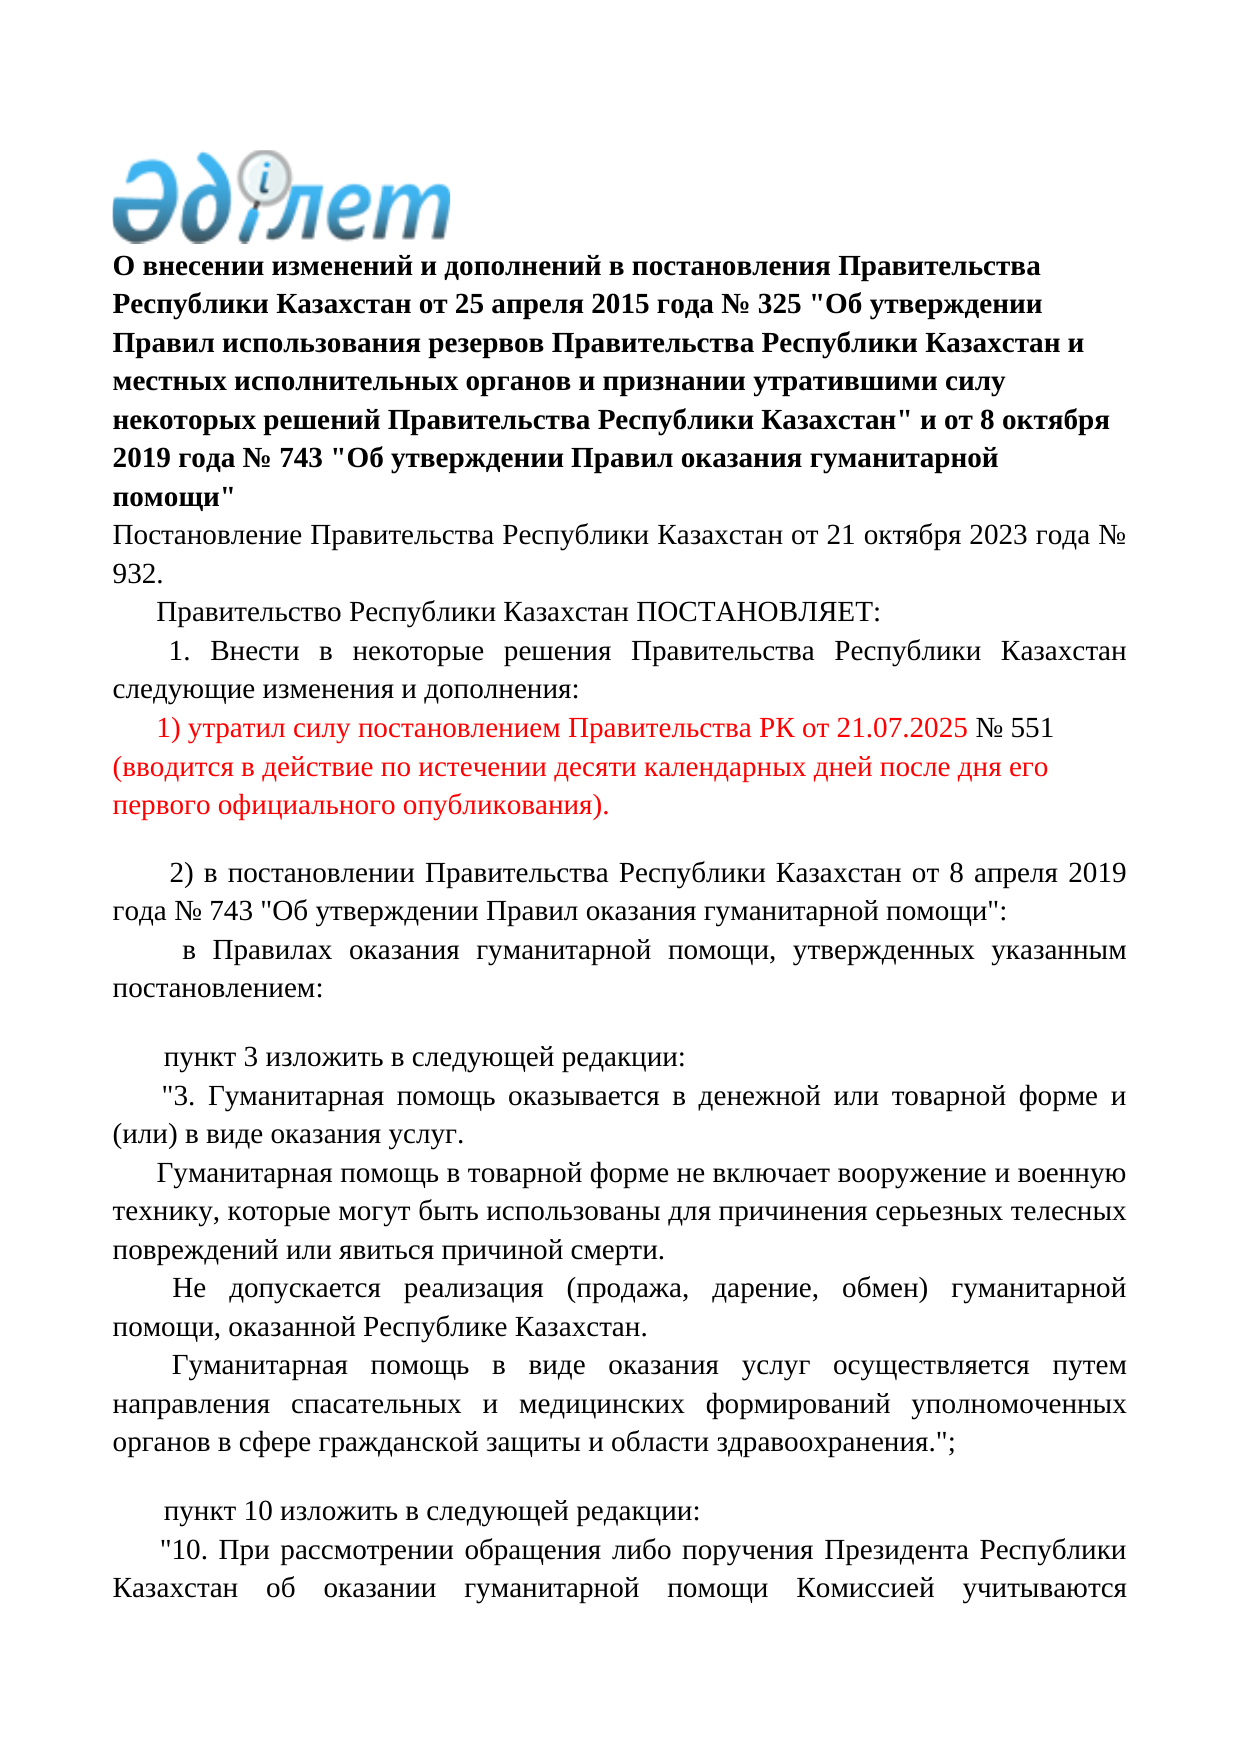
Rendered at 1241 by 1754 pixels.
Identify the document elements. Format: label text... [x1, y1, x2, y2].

text пункт 10 изложить в следующей редакции: [112, 1493, 1128, 1527]
text в Правилах оказания гуманитарной помощи, утвержденных указанным постановлением: [112, 932, 1128, 1004]
text 1. Внести в некоторые решения Правительства Республики Казахстан следующие изменения и дополнения: [112, 633, 1128, 705]
text пункт 3 изложить в следующей редакции: [112, 1039, 1128, 1073]
text Правительство Республики Казахстан ПОСТАНОВЛЯЕТ: [112, 594, 1128, 628]
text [112, 1532, 1128, 1604]
text О внесении изменений и дополнений в постановления Правительства Республики Казахстан от 25 апреля 2015 года № 325 "Об утверждении Правил использования резервов Правительства Республики Казахстан и местных исполнительных органов и признании утратившими силу некоторых решений Правительства Республики Казахстан" и от 8 октября 2019 года № 743 "Об утверждении Правил оказания гуманитарной помощи" [112, 248, 1128, 512]
text Не допускается реализация (продажа, дарение, обмен) гуманитарной помощи, оказанной Республике Казахстан. [112, 1270, 1128, 1342]
text Постановление Правительства Республики Казахстан от 21 октября 2023 года № 932. [112, 517, 1128, 589]
text 2) в постановлении Правительства Республики Казахстан от 8 апреля 2019 года № 743 "Об утверждении Правил оказания гуманитарной помощи": [112, 855, 1128, 927]
text Гуманитарная помощь в виде оказания услуг осуществляется путем направления спасательных и медицинских формирований уполномоченных органов в сфере гражданской защиты и области здравоохранения."; [112, 1347, 1128, 1458]
text 1) утратил силу постановлением Правительства РК от 21.07.2025 № 551 (вводится в действие по истечении десяти календарных дней после дня его первого официального опубликования). [112, 710, 1128, 851]
text "3. Гуманитарная помощь оказывается в денежной или товарной форме и (или) в виде оказания услуг. [112, 1078, 1128, 1150]
text Гуманитарная помощь в товарной форме не включает вооружение и военную технику, которые могут быть использованы для причинения серьезных телесных повреждений или явиться причиной смерти. [112, 1155, 1128, 1265]
picture [112, 150, 451, 244]
